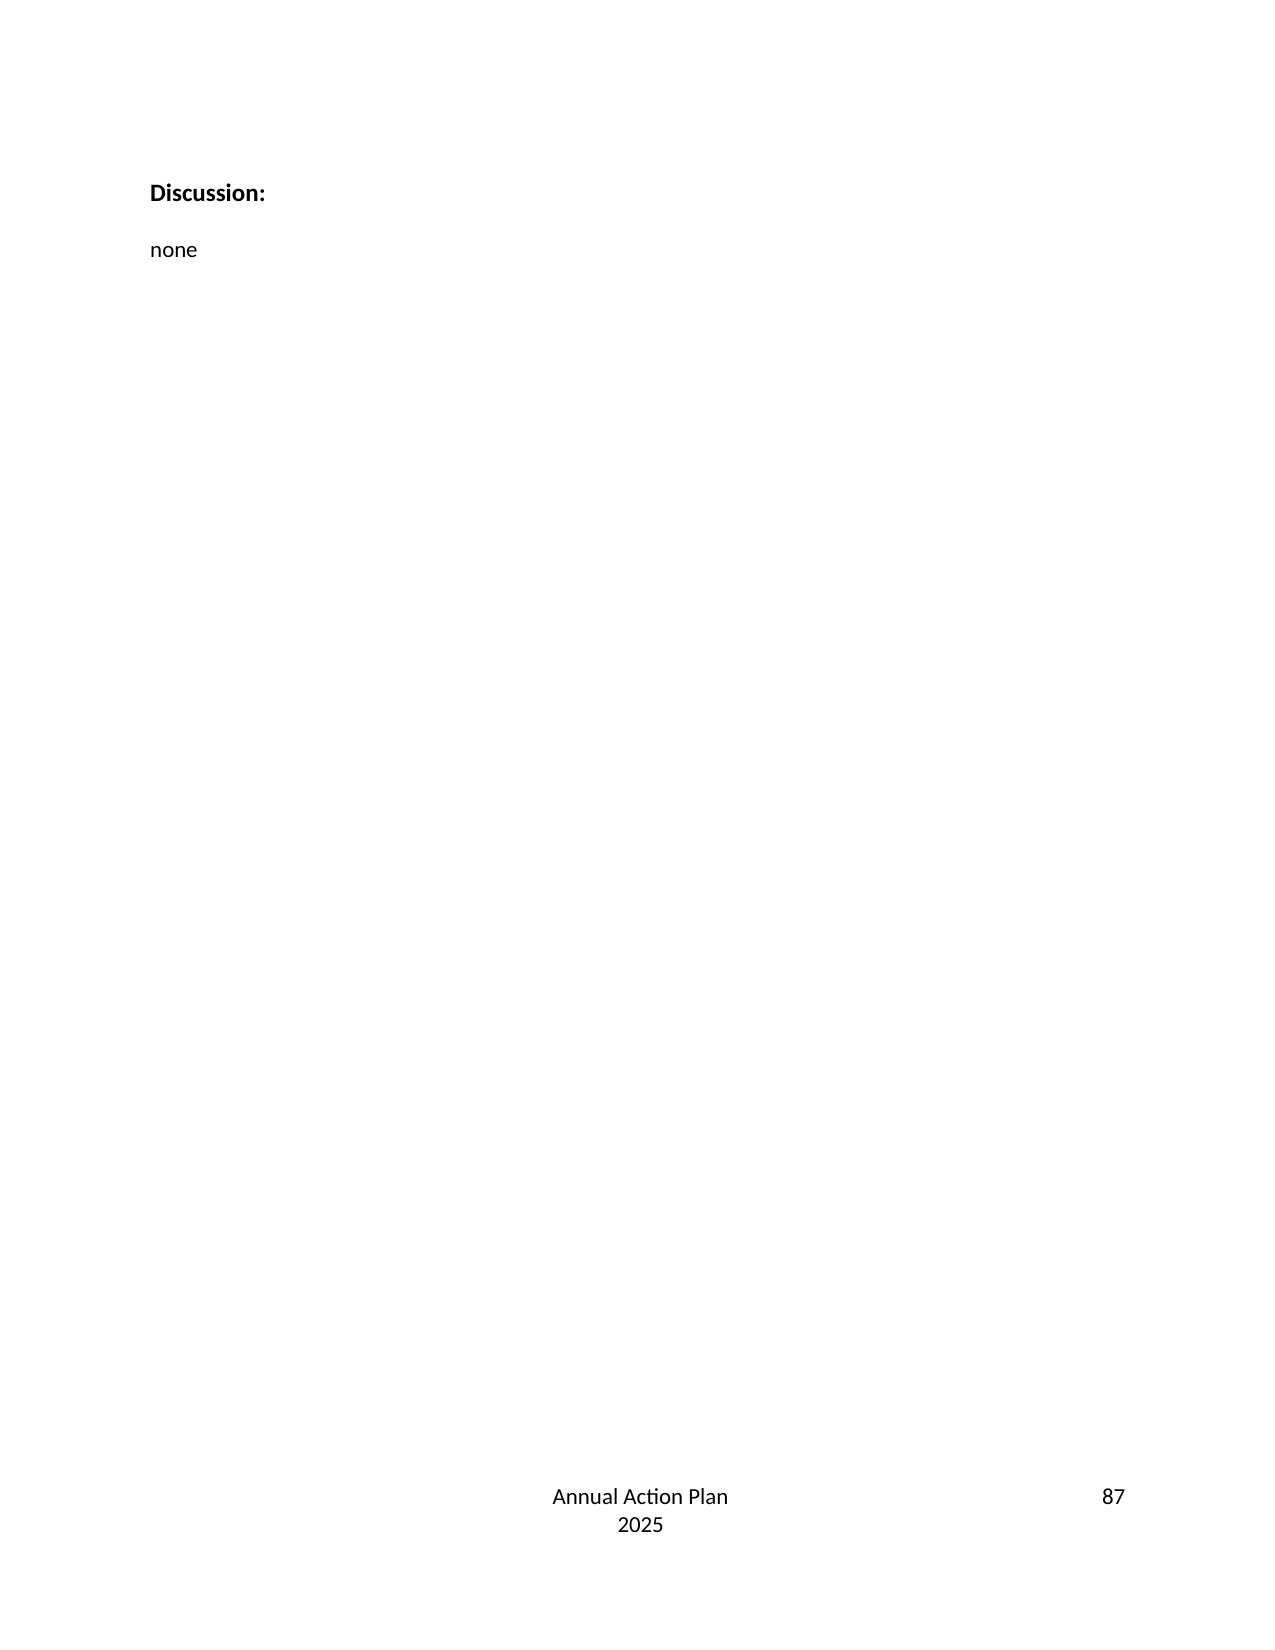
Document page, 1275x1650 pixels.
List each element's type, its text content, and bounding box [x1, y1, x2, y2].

text Discussion: [150, 181, 1125, 206]
text none [150, 236, 1125, 264]
